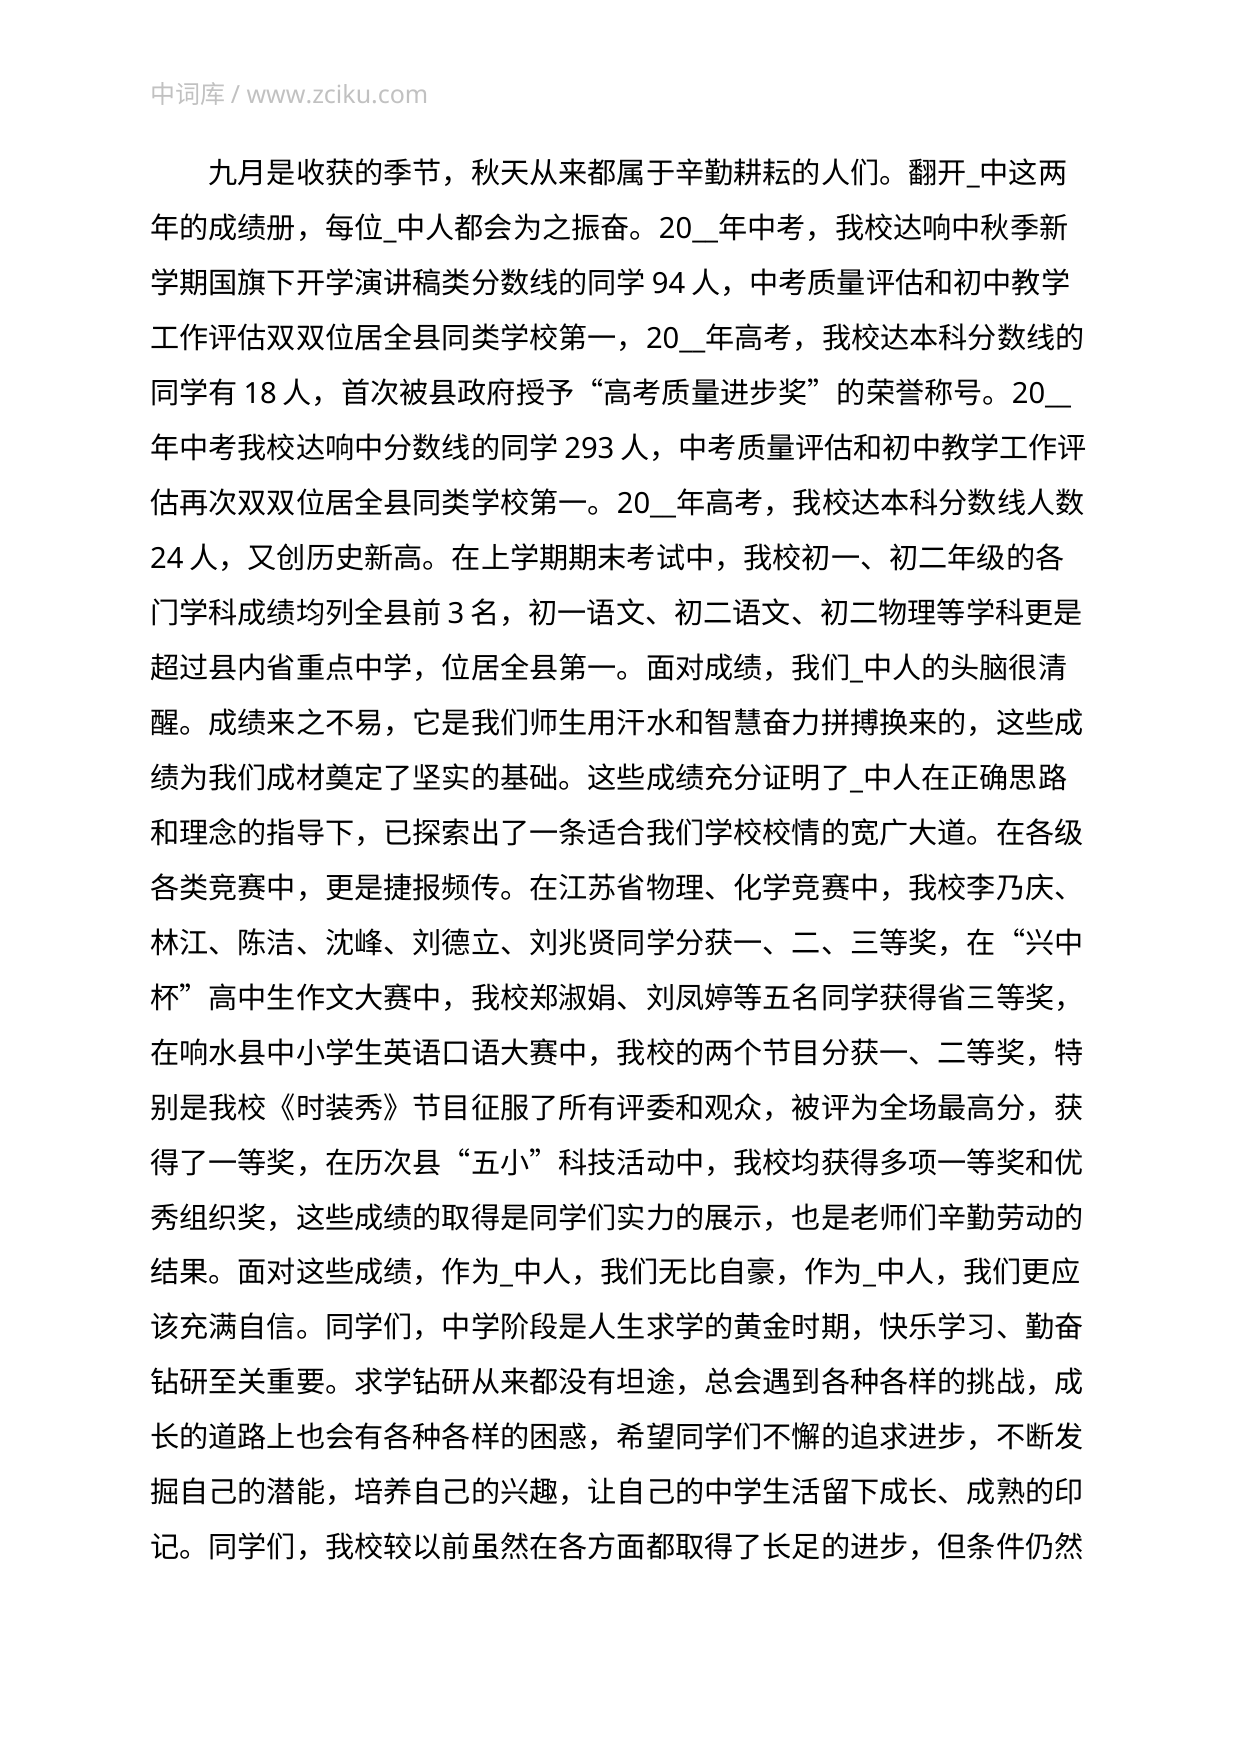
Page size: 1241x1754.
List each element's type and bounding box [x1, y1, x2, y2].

text [150, 150, 1090, 1566]
